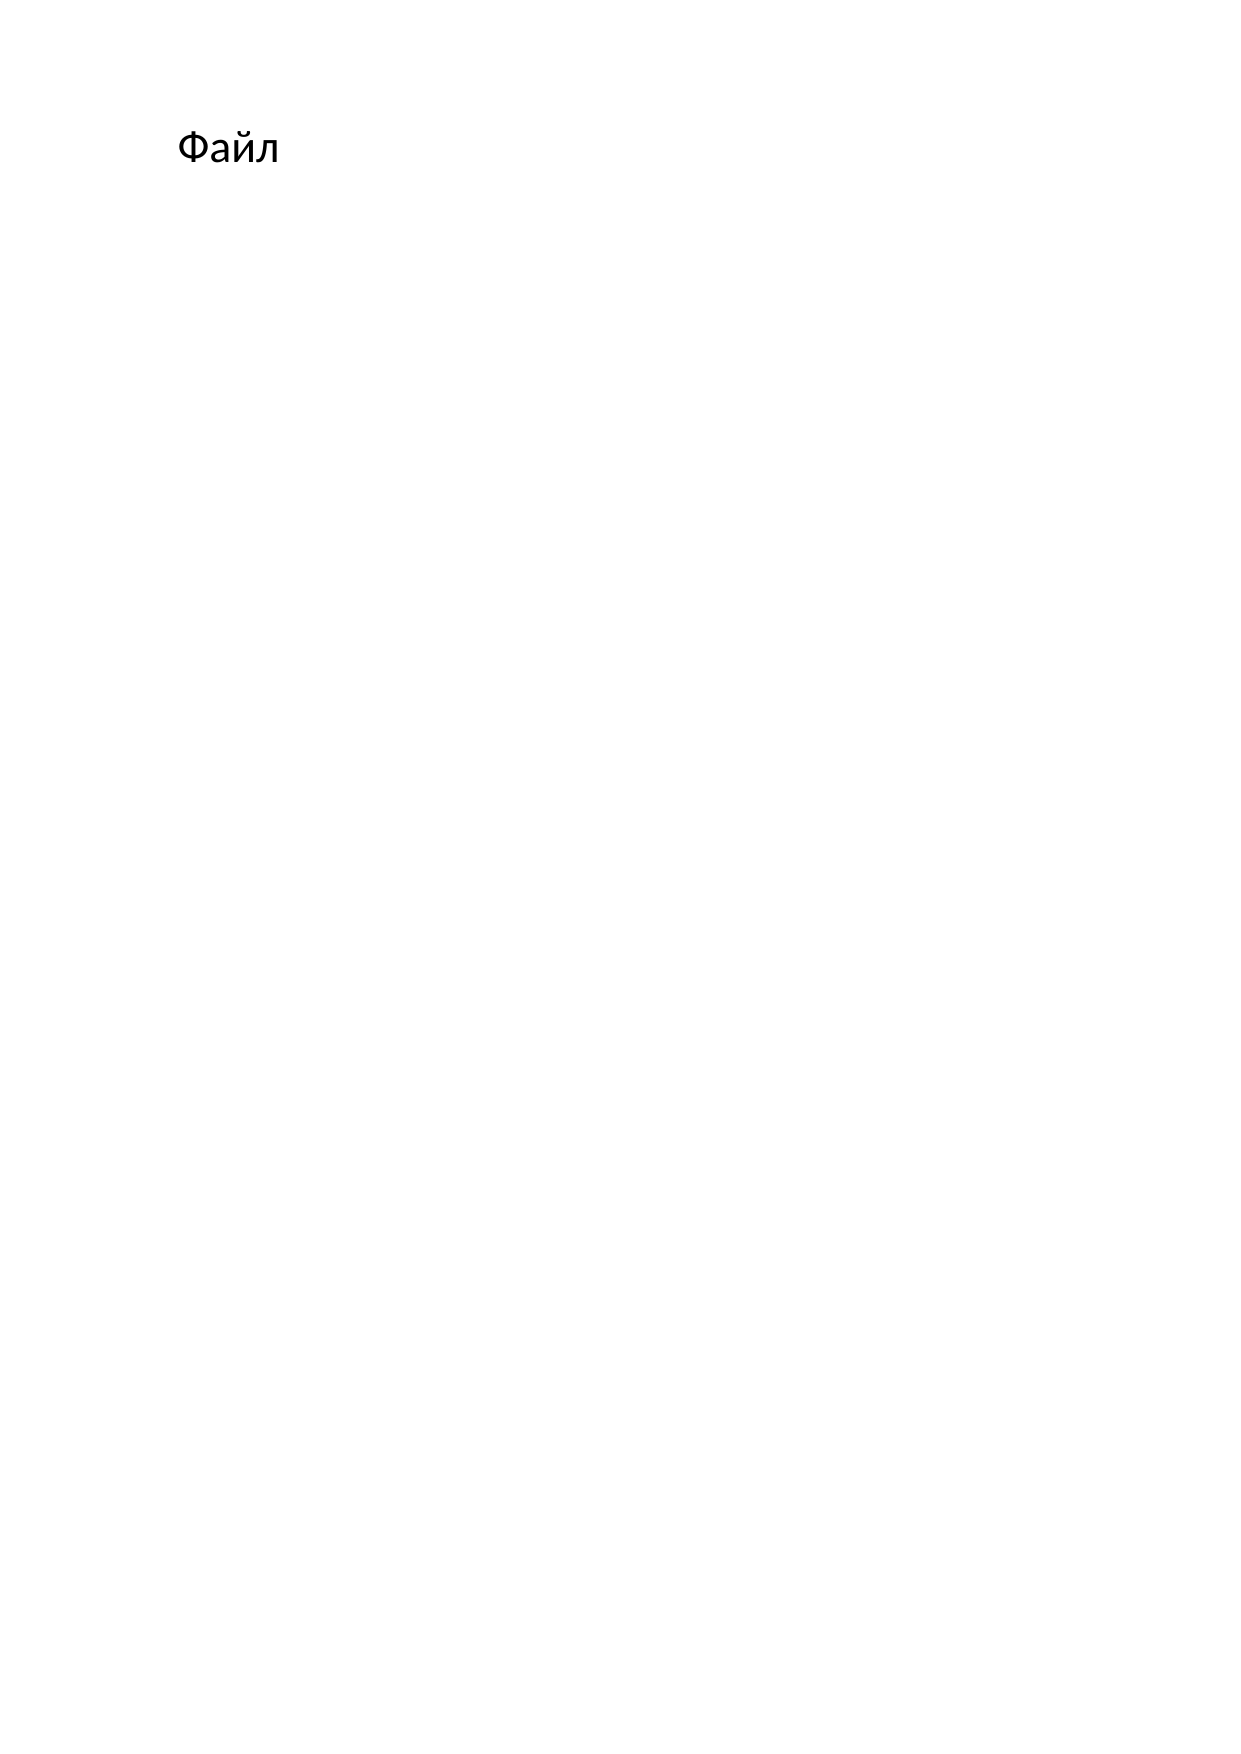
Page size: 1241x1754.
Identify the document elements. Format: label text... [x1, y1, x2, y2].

text Файл [177, 118, 1152, 174]
